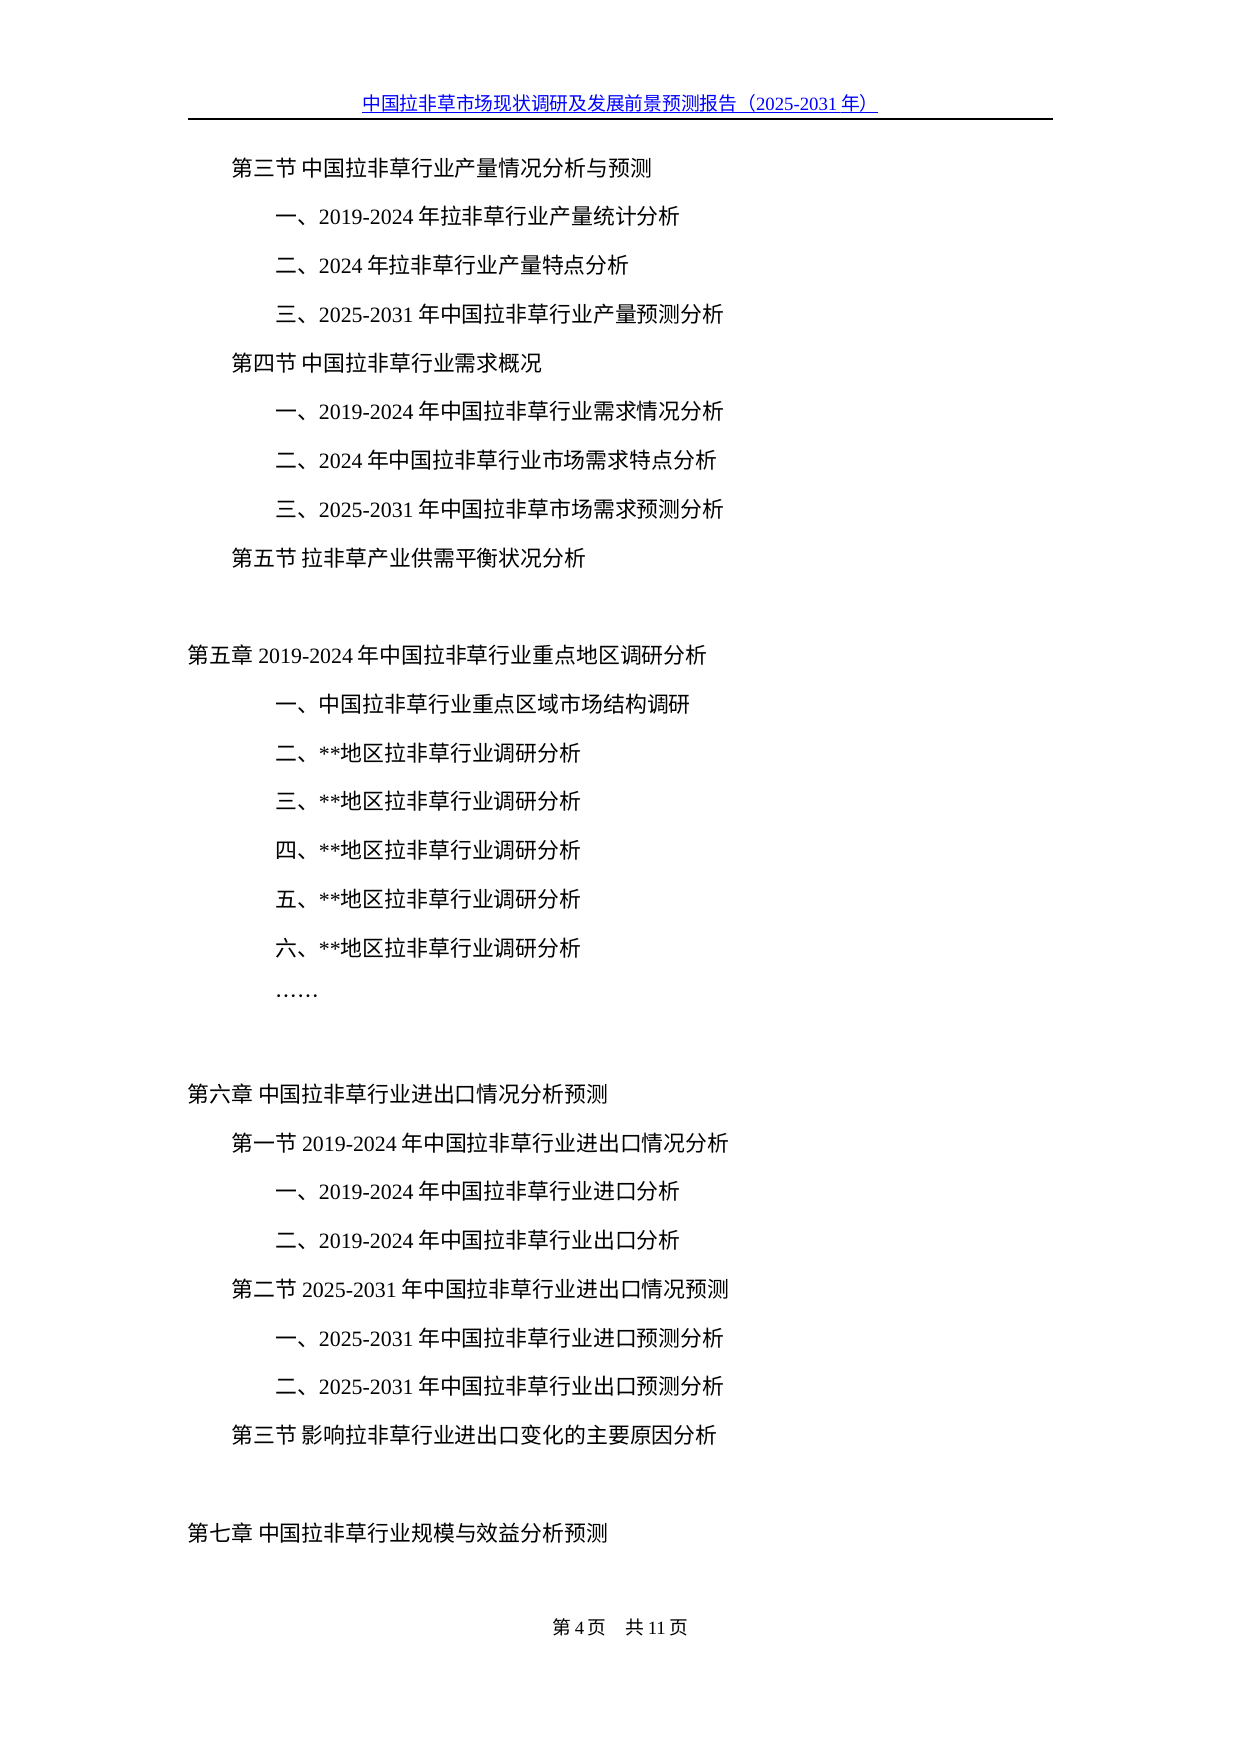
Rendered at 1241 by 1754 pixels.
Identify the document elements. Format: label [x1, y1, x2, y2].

text [187, 150, 1053, 1548]
